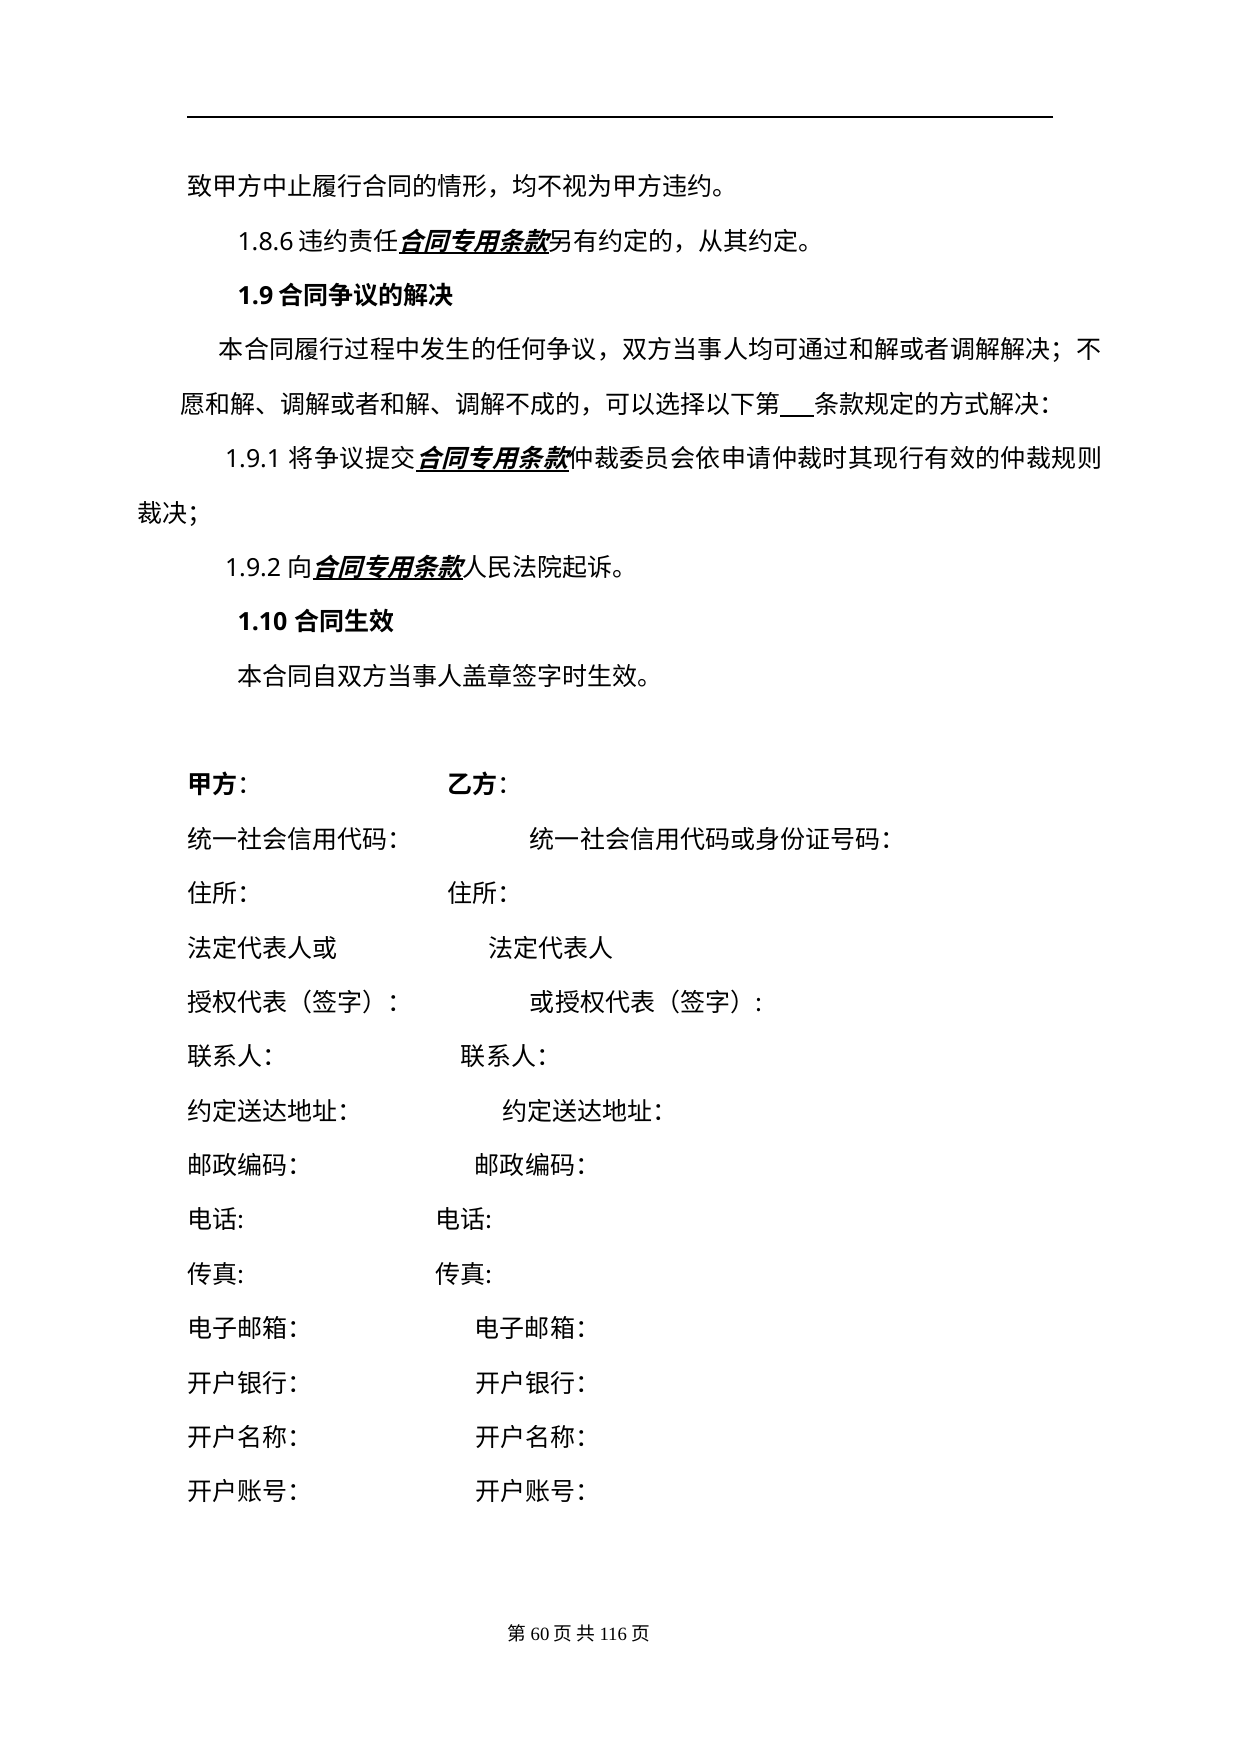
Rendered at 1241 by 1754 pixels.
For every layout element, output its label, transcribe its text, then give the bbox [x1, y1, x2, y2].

text 本合同自双方当事人盖章签字时生效。 [187, 656, 1053, 692]
text 传真: 传真: [187, 1254, 1053, 1291]
text 开户账号： 开户账号： [187, 1472, 1053, 1508]
text 1.10 合同生效 [187, 602, 1053, 638]
text 联系人： 联系人： [187, 1037, 1053, 1073]
text 甲方： 乙方： [187, 765, 1053, 801]
text 1.8.6违约责任合同专用条款另有约定的，从其约定。 [137, 221, 1103, 257]
text 本合同履行过程中发生的任何争议，双方当事人均可通过和解或者调解解决；不愿和解、调解或者和解、调解不成的，可以选择以下第 条款规定的方式解决： [180, 330, 1103, 421]
text 1.9.2 向合同专用条款人民法院起诉。 [137, 547, 1103, 584]
text 统一社会信用代码： 统一社会信用代码或身份证号码： [187, 819, 1053, 856]
text 1.9合同争议的解决 [187, 276, 1053, 312]
text 法定代表人或 法定代表人 [187, 928, 1053, 964]
text 电话: 电话: [187, 1200, 1053, 1236]
text 授权代表（签字）： 或授权代表（签字）: [187, 982, 1053, 1019]
text 开户名称： 开户名称： [187, 1417, 1053, 1454]
text 住所： 住所： [187, 874, 1053, 910]
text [187, 167, 1053, 203]
text 电子邮箱： 电子邮箱： [187, 1309, 1053, 1345]
text 开户银行： 开户银行： [187, 1363, 1053, 1399]
text 1.9.1 将争议提交合同专用条款仲裁委员会依申请仲裁时其现行有效的仲裁规则裁决； [137, 439, 1103, 529]
text 邮政编码： 邮政编码： [187, 1146, 1053, 1182]
text 约定送达地址： 约定送达地址： [187, 1091, 1053, 1127]
